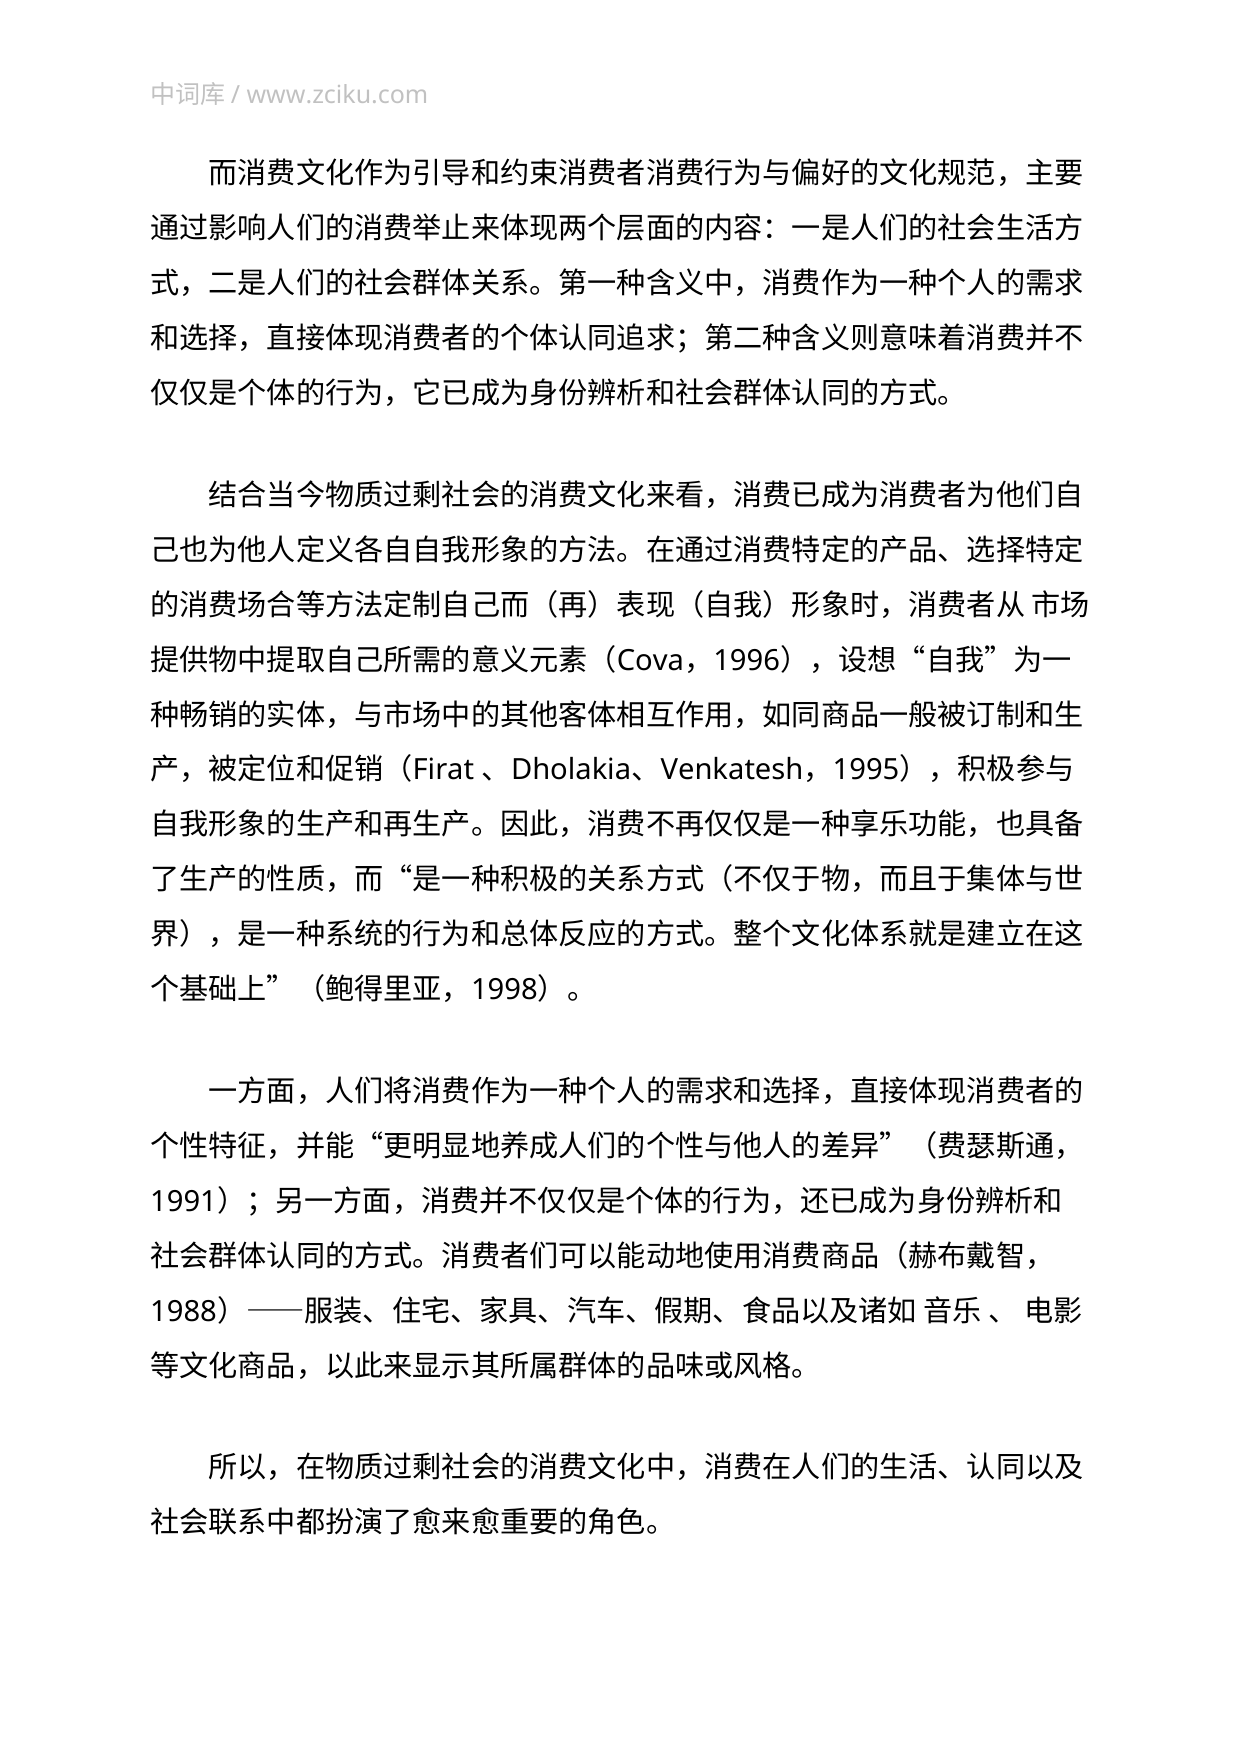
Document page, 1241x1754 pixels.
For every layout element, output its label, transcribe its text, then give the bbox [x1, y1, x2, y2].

text 一方面，人们将消费作为一种个人的需求和选择，直接体现消费者的个性特征，并能“更明显地养成人们的个性与他人的差异”（费瑟斯通，1991）；另一方面，消费并不仅仅是个体的行为，还已成为身份辨析和社会群体认同的方式。消费者们可以能动地使用消费商品（赫布戴智，1988）——服装、住宅、家具、汽车、假期、食品以及诸如 音乐 、 电影 等文化商品，以此来显示其所属群体的品味或风格。 [150, 1068, 1090, 1384]
text 所以，在物质过剩社会的消费文化中，消费在人们的生活、认同以及社会联系中都扮演了愈来愈重要的角色。 [150, 1444, 1090, 1541]
text 结合当今物质过剩社会的消费文化来看，消费已成为消费者为他们自己也为他人定义各自自我形象的方法。在通过消费特定的产品、选择特定的消费场合等方法定制自己而（再）表现（自我）形象时，消费者从 市场 提供物中提取自己所需的意义元素（Cova，1996），设想“自我”为一种畅销的实体，与市场中的其他客体相互作用，如同商品一般被订制和生产，被定位和促销（Firat 、Dholakia、Venkatesh，1995），积极参与自我形象的生产和再生产。因此，消费不再仅仅是一种享乐功能，也具备了生产的性质，而“是一种积极的关系方式（不仅于物，而且于集体与世界），是一种系统的行为和总体反应的方式。整个文化体系就是建立在这个基础上”（鲍得里亚，1998）。 [150, 471, 1090, 1008]
text 而消费文化作为引导和约束消费者消费行为与偏好的文化规范，主要通过影响人们的消费举止来体现两个层面的内容：一是人们的社会生活方式，二是人们的社会群体关系。第一种含义中，消费作为一种个人的需求和选择，直接体现消费者的个体认同追求；第二种含义则意味着消费并不仅仅是个体的行为，它已成为身份辨析和社会群体认同的方式。 [150, 150, 1090, 412]
